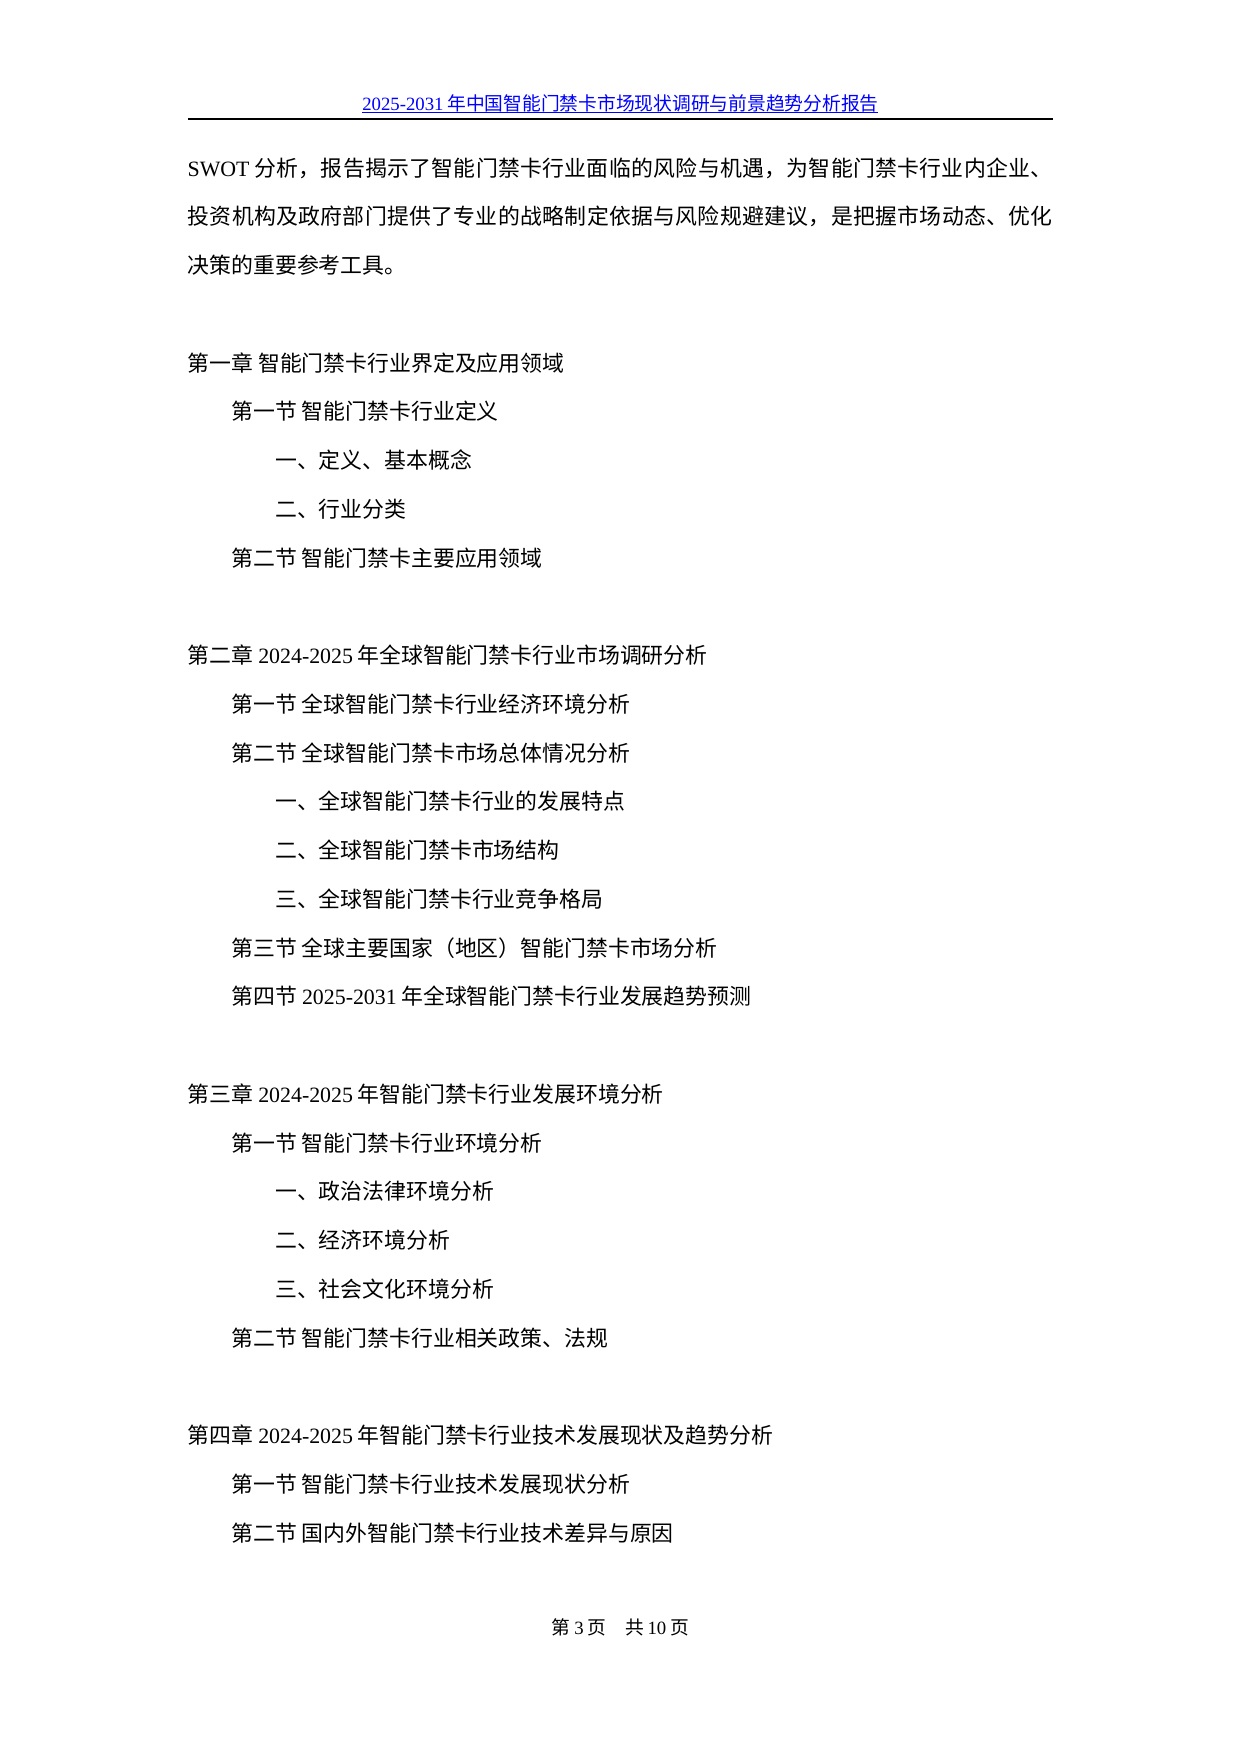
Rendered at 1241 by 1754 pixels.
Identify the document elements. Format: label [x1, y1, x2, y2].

text [187, 150, 1053, 1548]
